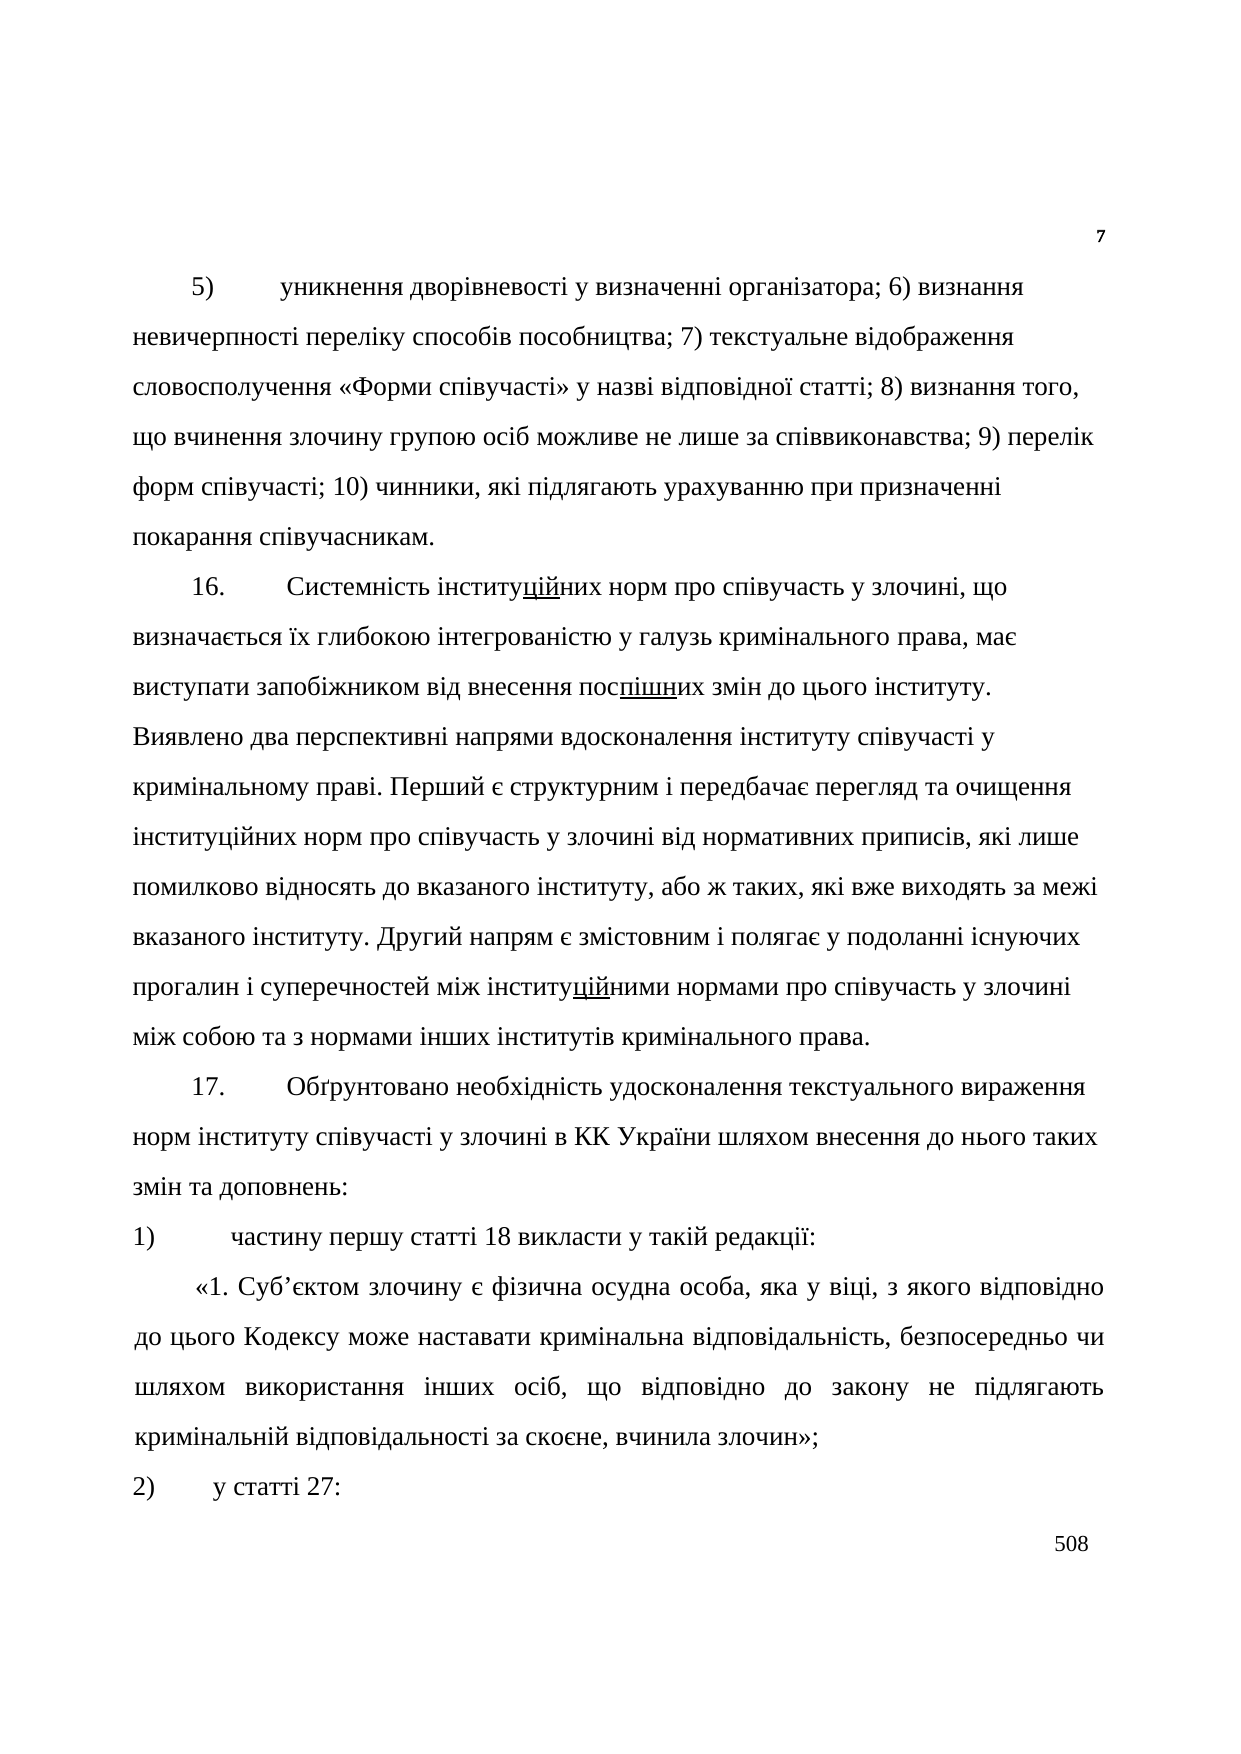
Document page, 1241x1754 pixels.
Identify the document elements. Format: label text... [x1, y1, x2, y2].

list частину першу статті 18 викласти у такій редакції: [132, 1205, 1107, 1255]
list уникнення дворівневості у визначенні організатора; 6) визнання невичерпності переліку способів пособництва; 7) текстуальне відображення словосполучення «Форми співучасті» у назві відповідної статті; 8) визнання того, що вчинення злочину групою осіб можливе не лише за співвиконавства; 9) перелік форм співучасті; 10) чинники, які підлягають урахуванню при призначенні покарання співучасникам. [132, 255, 1105, 555]
list Системність інституційних норм про співучасть у злочині, що визначається їх глибокою інтегрованістю у галузь кримінального права, має виступати запобіжником від внесення поспішних змін до цього інституту. Виявлено два перспективні напрями вдосконалення інституту співучасті у кримінальному праві. Перший є структурним і передбачає перегляд та очищення інституційних норм про співучасть у злочині від нормативних приписів, які лише помилково відносять до вказаного інституту, або ж таких, які вже виходять за межі вказаного інституту. Другий напрям є змістовним і полягає у подоланні існуючих прогалин і суперечностей між інституційними нормами про співучасть у злочині між собою та з нормами інших інститутів кримінального права. [132, 555, 1105, 1055]
list Обґрунтовано необхідність удосконалення текстуального вираження норм інституту співучасті у злочині в КК України шляхом внесення до нього таких змін та доповнень: [132, 1055, 1105, 1205]
list у статті 27: [132, 1455, 1107, 1505]
text «1. Суб’єктом злочину є фізична осудна особа, яка у віці, з якого відповідно до цього Кодексу може наставати кримінальна відповідальність, безпосередньо чи шляхом використання інших осіб, що відповідно до закону не підлягають кримінальній відповідальності за скоєне, вчинила злочин»; [134, 1255, 1105, 1455]
